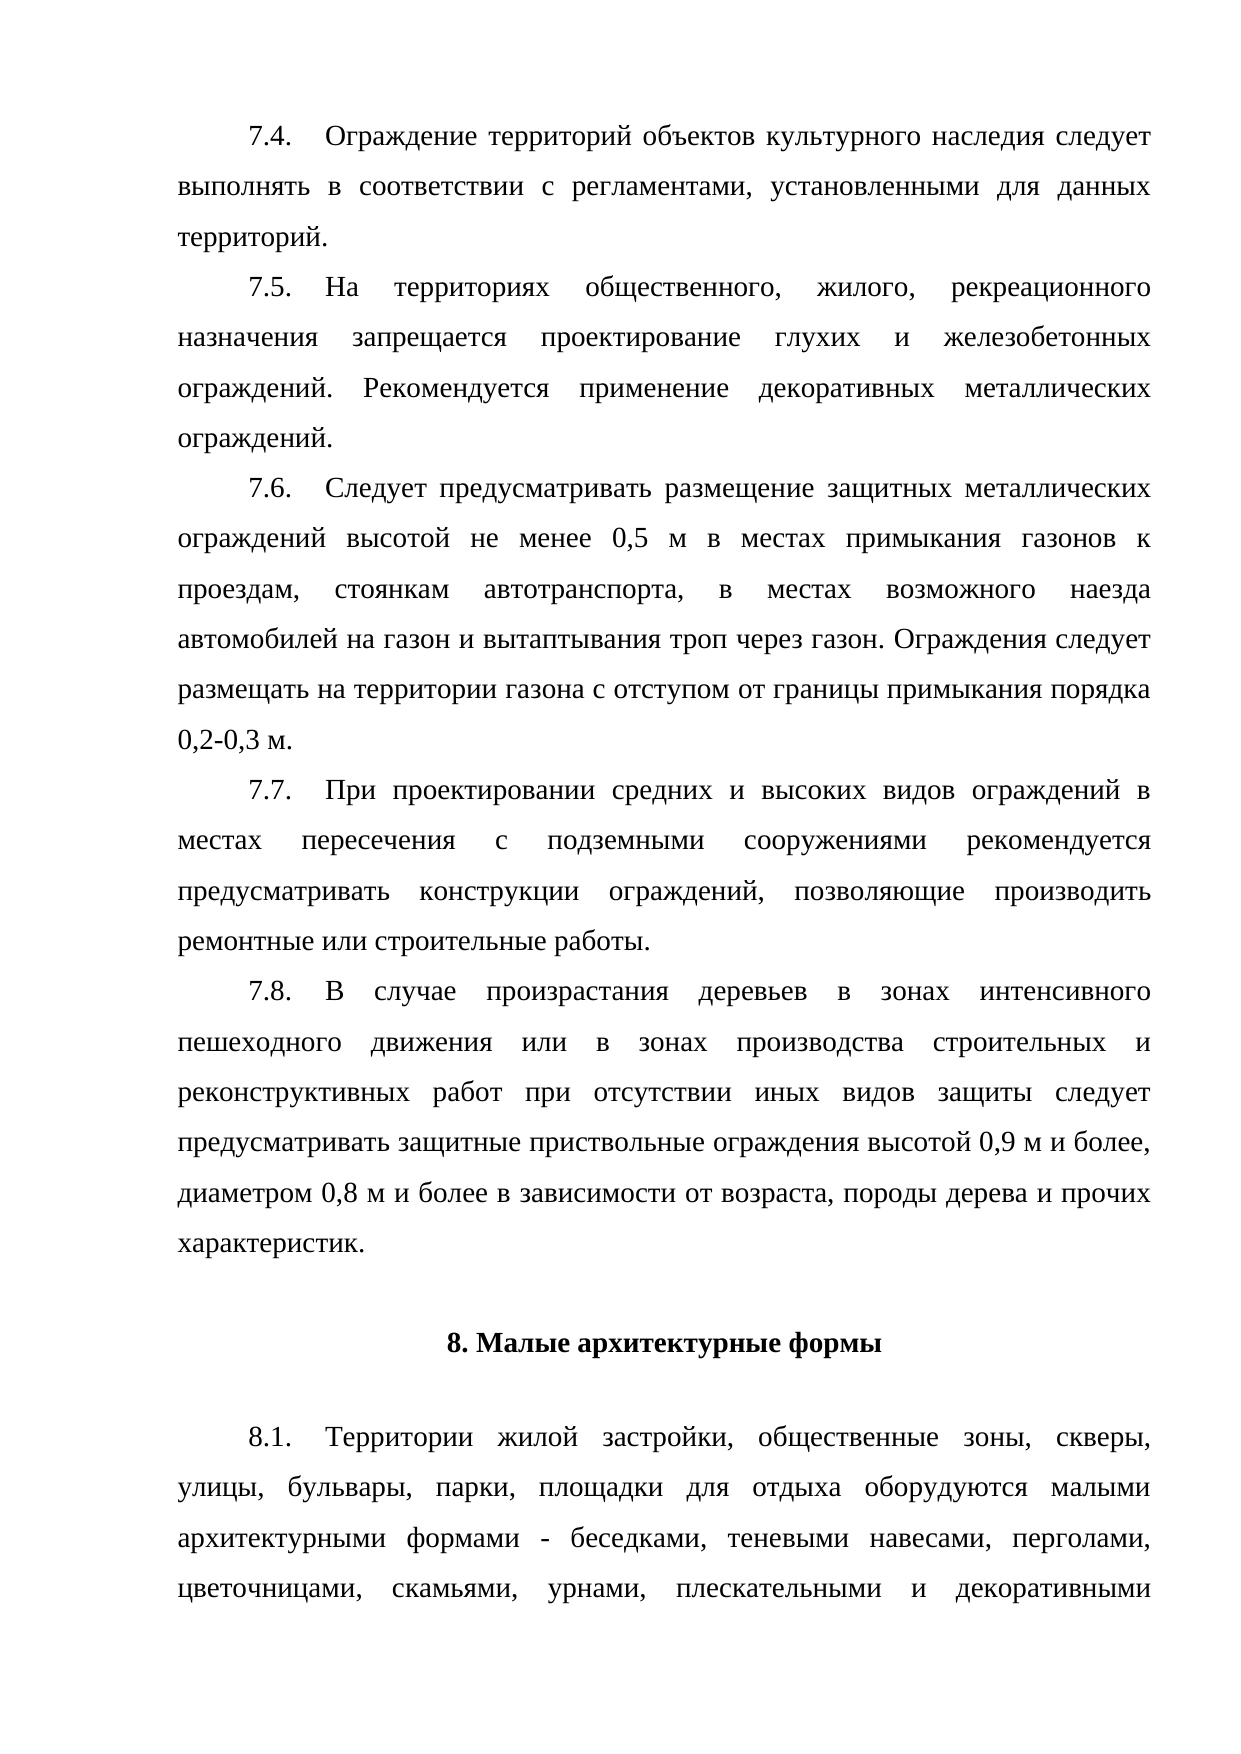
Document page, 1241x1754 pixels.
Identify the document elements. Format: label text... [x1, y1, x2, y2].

list При проектировании средних и высоких видов ограждений в местах пересечения с подземными сооружениями рекомендуется предусматривать конструкции ограждений, позволяющие производить ремонтные или строительные работы. [177, 772, 1152, 957]
list В случае произрастания деревьев в зонах интенсивного пешеходного движения или в зонах производства строительных и реконструктивных работ при отсутствии иных видов защиты следует предусматривать защитные приствольные ограждения высотой и более, диаметром и более в зависимости от возраста, породы дерева и прочих характеристик. [177, 973, 1152, 1258]
list На территориях общественного, жилого, рекреационного назначения запрещается проектирование глухих и железобетонных ограждений. Рекомендуется применение декоративных металлических ограждений. [177, 269, 1152, 453]
list Ограждение территорий объектов культурного наследия следует выполнять в соответствии с регламентами, установленными для данных территорий. [177, 118, 1152, 252]
list Следует предусматривать размещение защитных металлических ограждений высотой не менее 0,5 м в местах примыкания газонов к проездам, стоянкам автотранспорта, в местах возможного наезда автомобилей на газон и вытаптывания троп через газон. Ограждения следует размещать на территории газона с отступом от границы примыкания порядка 0,2-0,3 м. [177, 470, 1152, 755]
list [177, 1419, 1152, 1603]
subtitle 8. Малые архитектурные формы [177, 1326, 1152, 1359]
